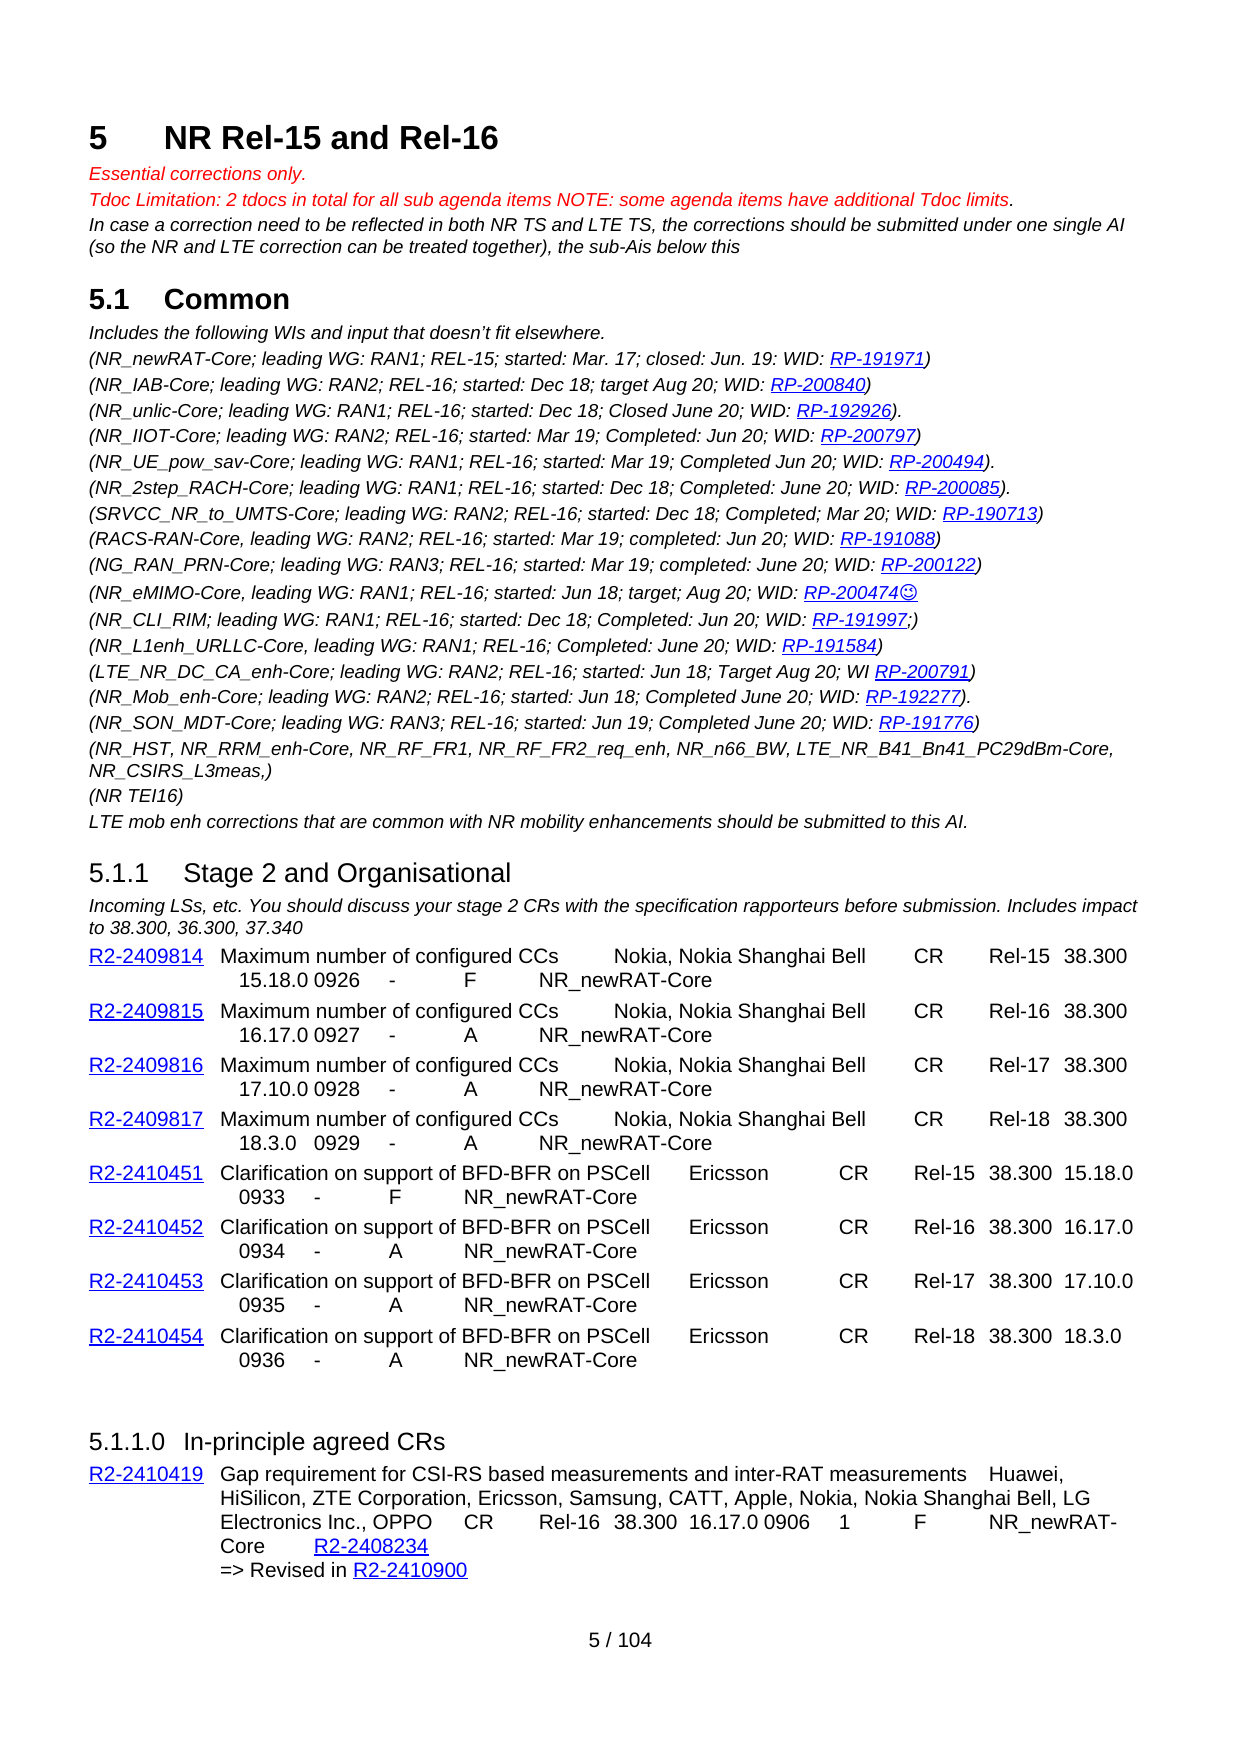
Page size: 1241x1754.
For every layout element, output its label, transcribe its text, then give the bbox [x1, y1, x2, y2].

text (NR_unlic-Core; leading WG: RAN1; REL-16; started: Dec 18; Closed June 20; WID: RP-192926). [89, 399, 1152, 421]
text (NR_Mob_enh-Core; leading WG: RAN2; REL-16; started: Jun 18; Completed June 20; WID: RP-192277). [89, 686, 1152, 708]
text (NR_IIOT-Core; leading WG: RAN2; REL-16; started: Mar 19; Completed: Jun 20; WID: RP-200797) [89, 425, 1152, 447]
text (NR TEI16) [89, 785, 1152, 807]
title R2-2410451 Clarification on support of BFD-BFR on PSCell Ericsson CR Rel-15 38.300 15.18.0 0933 - F NR_newRAT-Core [89, 1161, 1152, 1209]
text (SRVCC_NR_to_UMTS-Core; leading WG: RAN2; REL-16; started: Dec 18; Completed; Mar 20; WID: RP-190713) [89, 502, 1152, 524]
title R2-2410453 Clarification on support of BFD-BFR on PSCell Ericsson CR Rel-17 38.300 17.10.0 0935 - A NR_newRAT-Core [89, 1269, 1152, 1317]
text Incoming LSs, etc. You should discuss your stage 2 CRs with the specification rapporteurs before submission. Includes impact to 38.300, 36.300, 37.340 [89, 895, 1152, 938]
subtitle 5.1.1 Stage 2 and Organisational [89, 857, 1152, 889]
text (NG_RAN_PRN-Core; leading WG: RAN3; REL-16; started: Mar 19; completed: June 20; WID: RP-200122) [89, 554, 1152, 575]
text (NR_HST, NR_RRM_enh-Core, NR_RF_FR1, NR_RF_FR2_req_enh, NR_n66_BW, LTE_NR_B41_Bn41_PC29dBm-Core, NR_CSIRS_L3meas,) [89, 738, 1152, 781]
text In case a correction need to be reflected in both NR TS and LTE TS, the corrections should be submitted under one single AI (so the NR and LTE correction can be treated together), the sub-Ais below this [89, 214, 1152, 257]
text LTE mob enh corrections that are common with NR mobility enhancements should be submitted to this AI. [89, 811, 1152, 832]
title R2-2409815 Maximum number of configured CCs Nokia, Nokia Shanghai Bell CR Rel-16 38.300 16.17.0 0927 - A NR_newRAT-Core [89, 998, 1152, 1046]
text Includes the following WIs and input that doesn’t fit elsewhere. [89, 322, 1152, 344]
text (NR_eMIMO-Core, leading WG: RAN1; REL-16; started: Jun 18; target; Aug 20; WID: RP-200474😉 [89, 579, 1152, 605]
text (NR_CLI_RIM; leading WG: RAN1; REL-16; started: Dec 18; Completed: Jun 20; WID: RP-191997;) [89, 609, 1152, 631]
text (NR_newRAT-Core; leading WG: RAN1; REL-15; started: Mar. 17; closed: Jun. 19: WID: RP-191971) [89, 348, 1152, 369]
text (NR_L1enh_URLLC-Core, leading WG: RAN1; REL-16; Completed: June 20; WID: RP-191584) [89, 635, 1152, 656]
title R2-2409817 Maximum number of configured CCs Nokia, Nokia Shanghai Bell CR Rel-18 38.300 18.3.0 0929 - A NR_newRAT-Core [89, 1107, 1152, 1155]
subtitle 5.1 Common [89, 282, 1152, 316]
subtitle 5.1.1.0 In-principle agreed CRs [89, 1427, 1152, 1455]
text (LTE_NR_DC_CA_enh-Core; leading WG: RAN2; REL-16; started: Jun 18; Target Aug 20; WI RP-200791) [89, 661, 1152, 682]
text (NR_UE_pow_sav-Core; leading WG: RAN1; REL-16; started: Mar 19; Completed Jun 20; WID: RP-200494). [89, 451, 1152, 472]
title R2-2409816 Maximum number of configured CCs Nokia, Nokia Shanghai Bell CR Rel-17 38.300 17.10.0 0928 - A NR_newRAT-Core [89, 1053, 1152, 1101]
text (NR_SON_MDT-Core; leading WG: RAN3; REL-16; started: Jun 19; Completed June 20; WID: RP-191776) [89, 712, 1152, 734]
subtitle 5 NR Rel-15 and Rel-16 [89, 118, 1152, 157]
title R2-2410452 Clarification on support of BFD-BFR on PSCell Ericsson CR Rel-16 38.300 16.17.0 0934 - A NR_newRAT-Core [89, 1215, 1152, 1263]
text => Revised in R2-2410900 [220, 1557, 1152, 1581]
title R2-2409814 Maximum number of configured CCs Nokia, Nokia Shanghai Bell CR Rel-15 38.300 15.18.0 0926 - F NR_newRAT-Core [89, 944, 1152, 992]
text (NR_2step_RACH-Core; leading WG: RAN1; REL-16; started: Dec 18; Completed: June 20; WID: RP-200085). [89, 477, 1152, 498]
text Essential corrections only. [89, 163, 1152, 184]
text (NR_IAB-Core; leading WG: RAN2; REL-16; started: Dec 18; target Aug 20; WID: RP-200840) [89, 374, 1152, 395]
text Tdoc Limitation: 2 tdocs in total for all sub agenda items NOTE: some agenda items have additional Tdoc limits. [89, 188, 1152, 210]
title R2-2410454 Clarification on support of BFD-BFR on PSCell Ericsson CR Rel-18 38.300 18.3.0 0936 - A NR_newRAT-Core [89, 1323, 1152, 1371]
title R2-2410419 Gap requirement for CSI-RS based measurements and inter-RAT measurements Huawei, HiSilicon, ZTE Corporation, Ericsson, Samsung, CATT, Apple, Nokia, Nokia Shanghai Bell, LG Electronics Inc., OPPO CR Rel-16 38.300 16.17.0 0906 1 F NR_newRAT-Core R2-2408234 [89, 1462, 1152, 1557]
text (RACS-RAN-Core, leading WG: RAN2; REL-16; started: Mar 19; completed: Jun 20; WID: RP-191088) [89, 528, 1152, 549]
